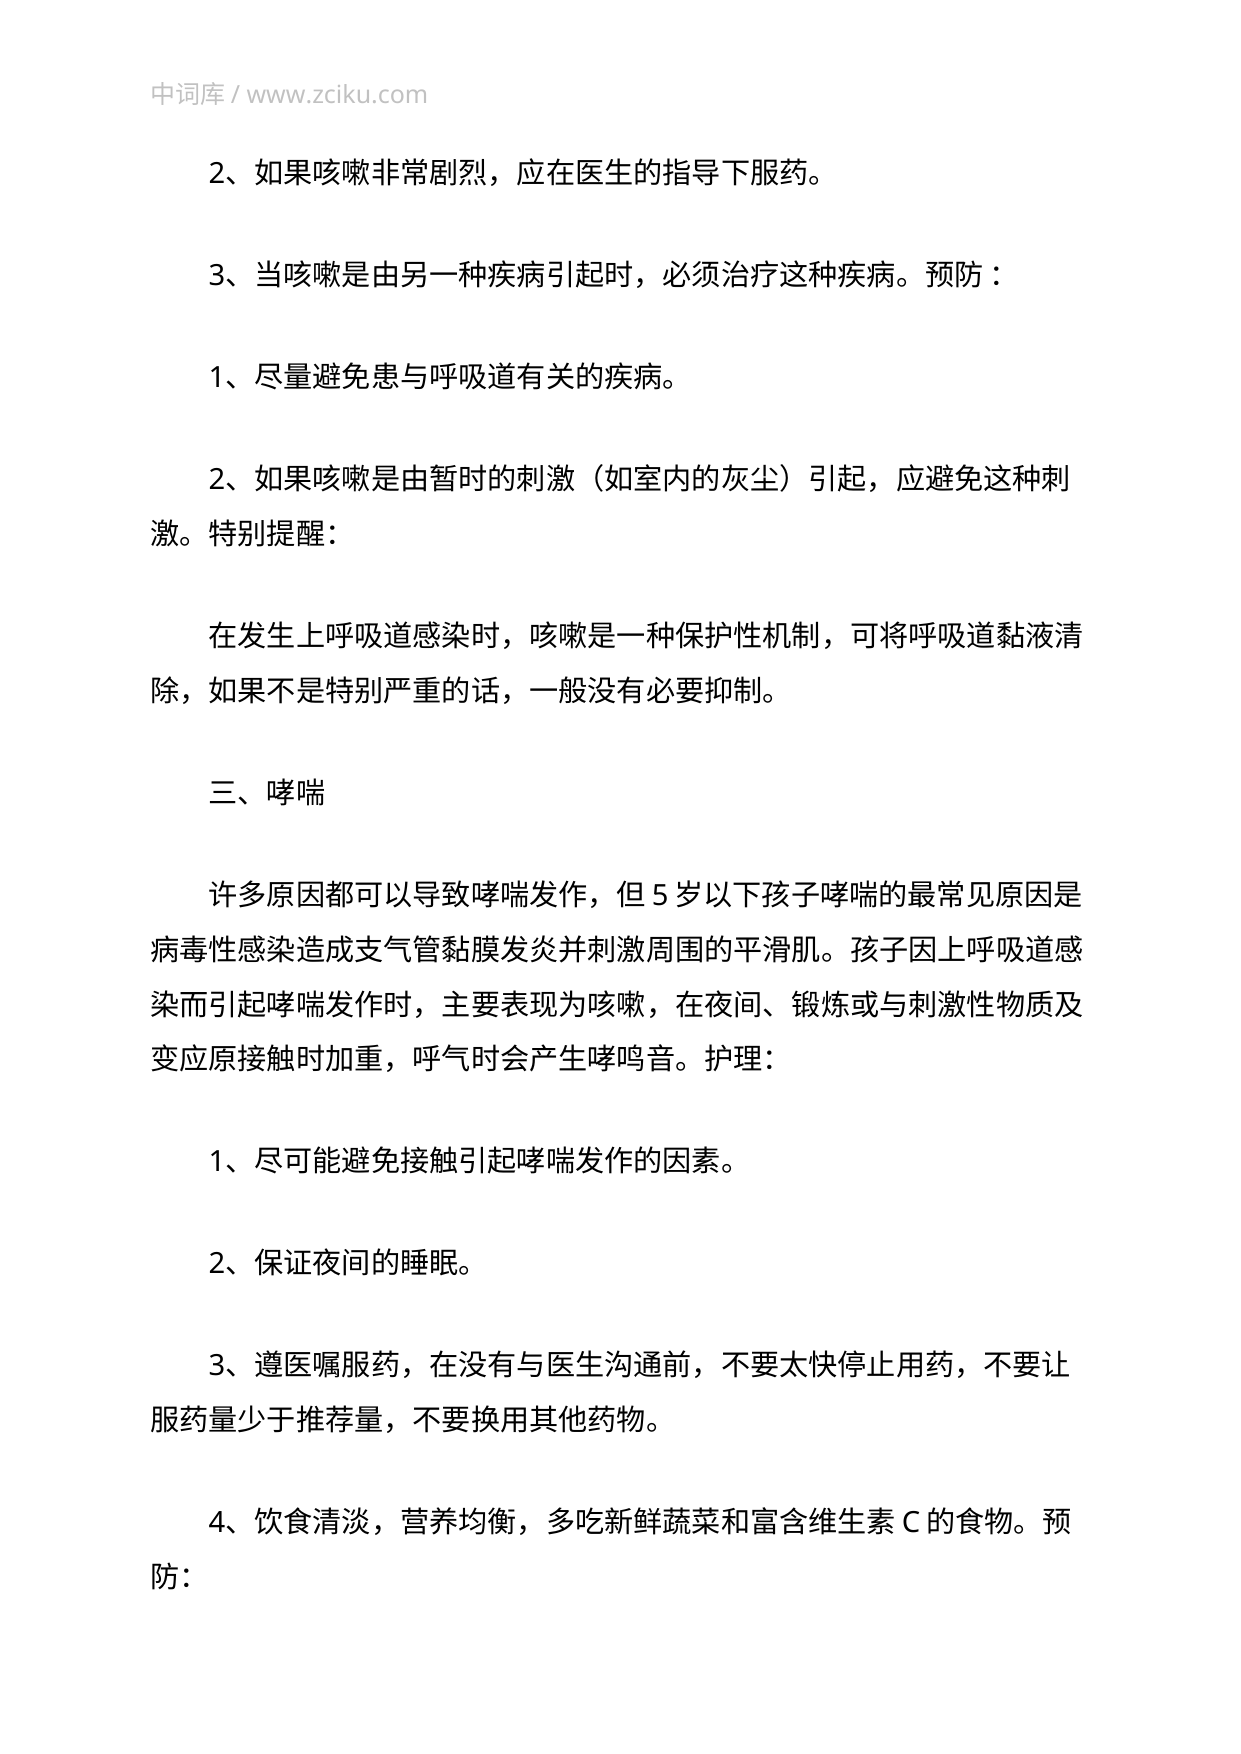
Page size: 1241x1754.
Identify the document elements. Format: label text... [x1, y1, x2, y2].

text 1、尽量避免患与呼吸道有关的疾病。 [150, 354, 1090, 396]
text 在发生上呼吸道感染时，咳嗽是一种保护性机制，可将呼吸道黏液清除，如果不是特别严重的话，一般没有必要抑制。 [150, 613, 1090, 710]
text 许多原因都可以导致哮喘发作，但5岁以下孩子哮喘的最常见原因是病毒性感染造成支气管黏膜发炎并刺激周围的平滑肌。孩子因上呼吸道感染而引起哮喘发作时，主要表现为咳嗽，在夜间、锻炼或与刺激性物质及变应原接触时加重，呼气时会产生哮鸣音。护理： [150, 871, 1090, 1078]
text 2、如果咳嗽是由暂时的刺激（如室内的灰尘）引起，应避免这种刺激。特别提醒： [150, 456, 1090, 553]
text 2、保证夜间的睡眠。 [150, 1240, 1090, 1282]
text 4、饮食清淡，营养均衡，多吃新鲜蔬菜和富含维生素C的食物。预防： [150, 1498, 1090, 1596]
text 三、哮喘 [150, 769, 1090, 812]
text 3、当咳嗽是由另一种疾病引起时，必须治疗这种疾病。预防 ： [150, 252, 1090, 294]
text 2、如果咳嗽非常剧烈，应在医生的指导下服药。 [150, 150, 1090, 192]
text 1、尽可能避免接触引起哮喘发作的因素。 [150, 1138, 1090, 1180]
text 3、遵医嘱服药，在没有与医生沟通前，不要太快停止用药，不要让服药量少于推荐量，不要换用其他药物。 [150, 1342, 1090, 1439]
